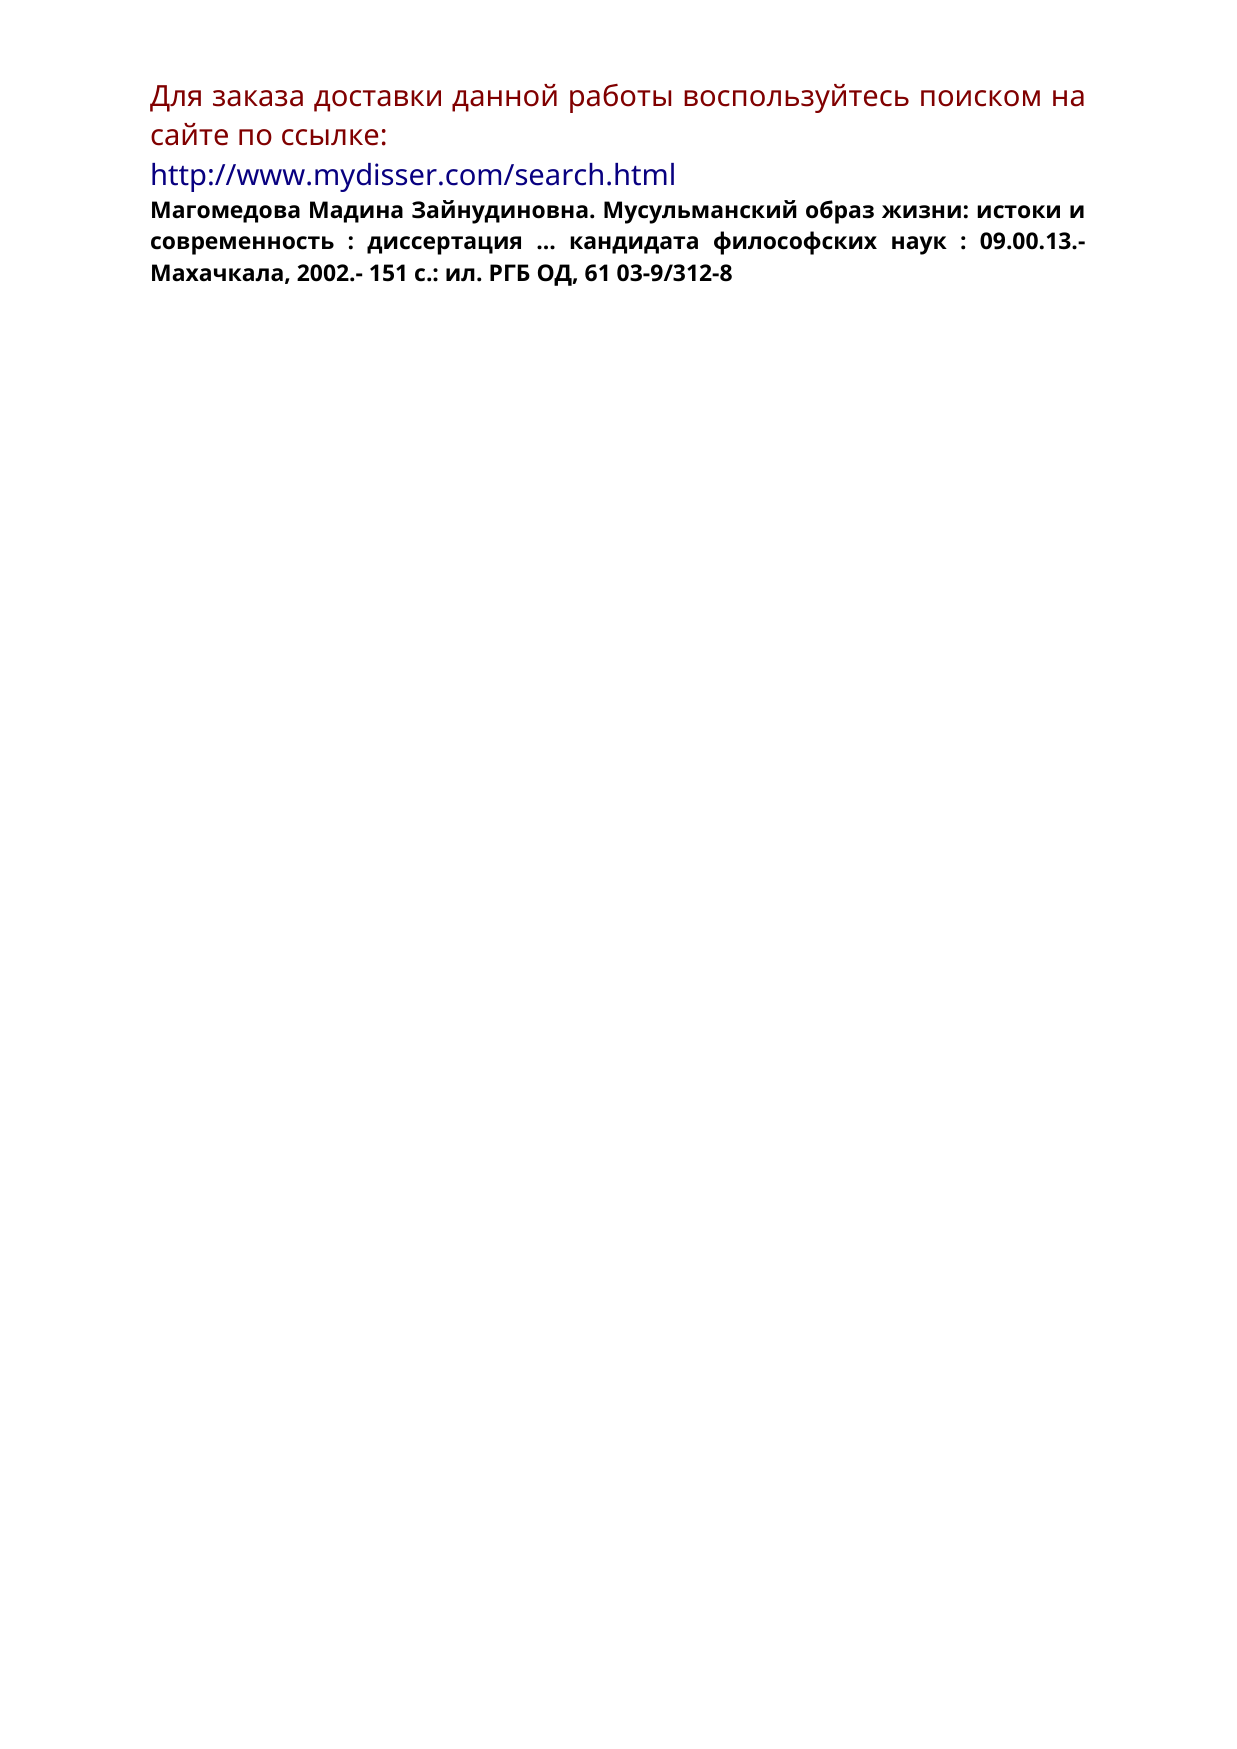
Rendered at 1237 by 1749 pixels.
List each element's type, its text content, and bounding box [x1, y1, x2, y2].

text Магомедова Мадина Зайнудиновна. Мусульманский образ жизни: истоки и современность : диссертация ... кандидата философских наук : 09.00.13.- Махачкала, 2002.- 151 с.: ил. РГБ ОД, 61 03-9/312-8 [150, 194, 1086, 288]
